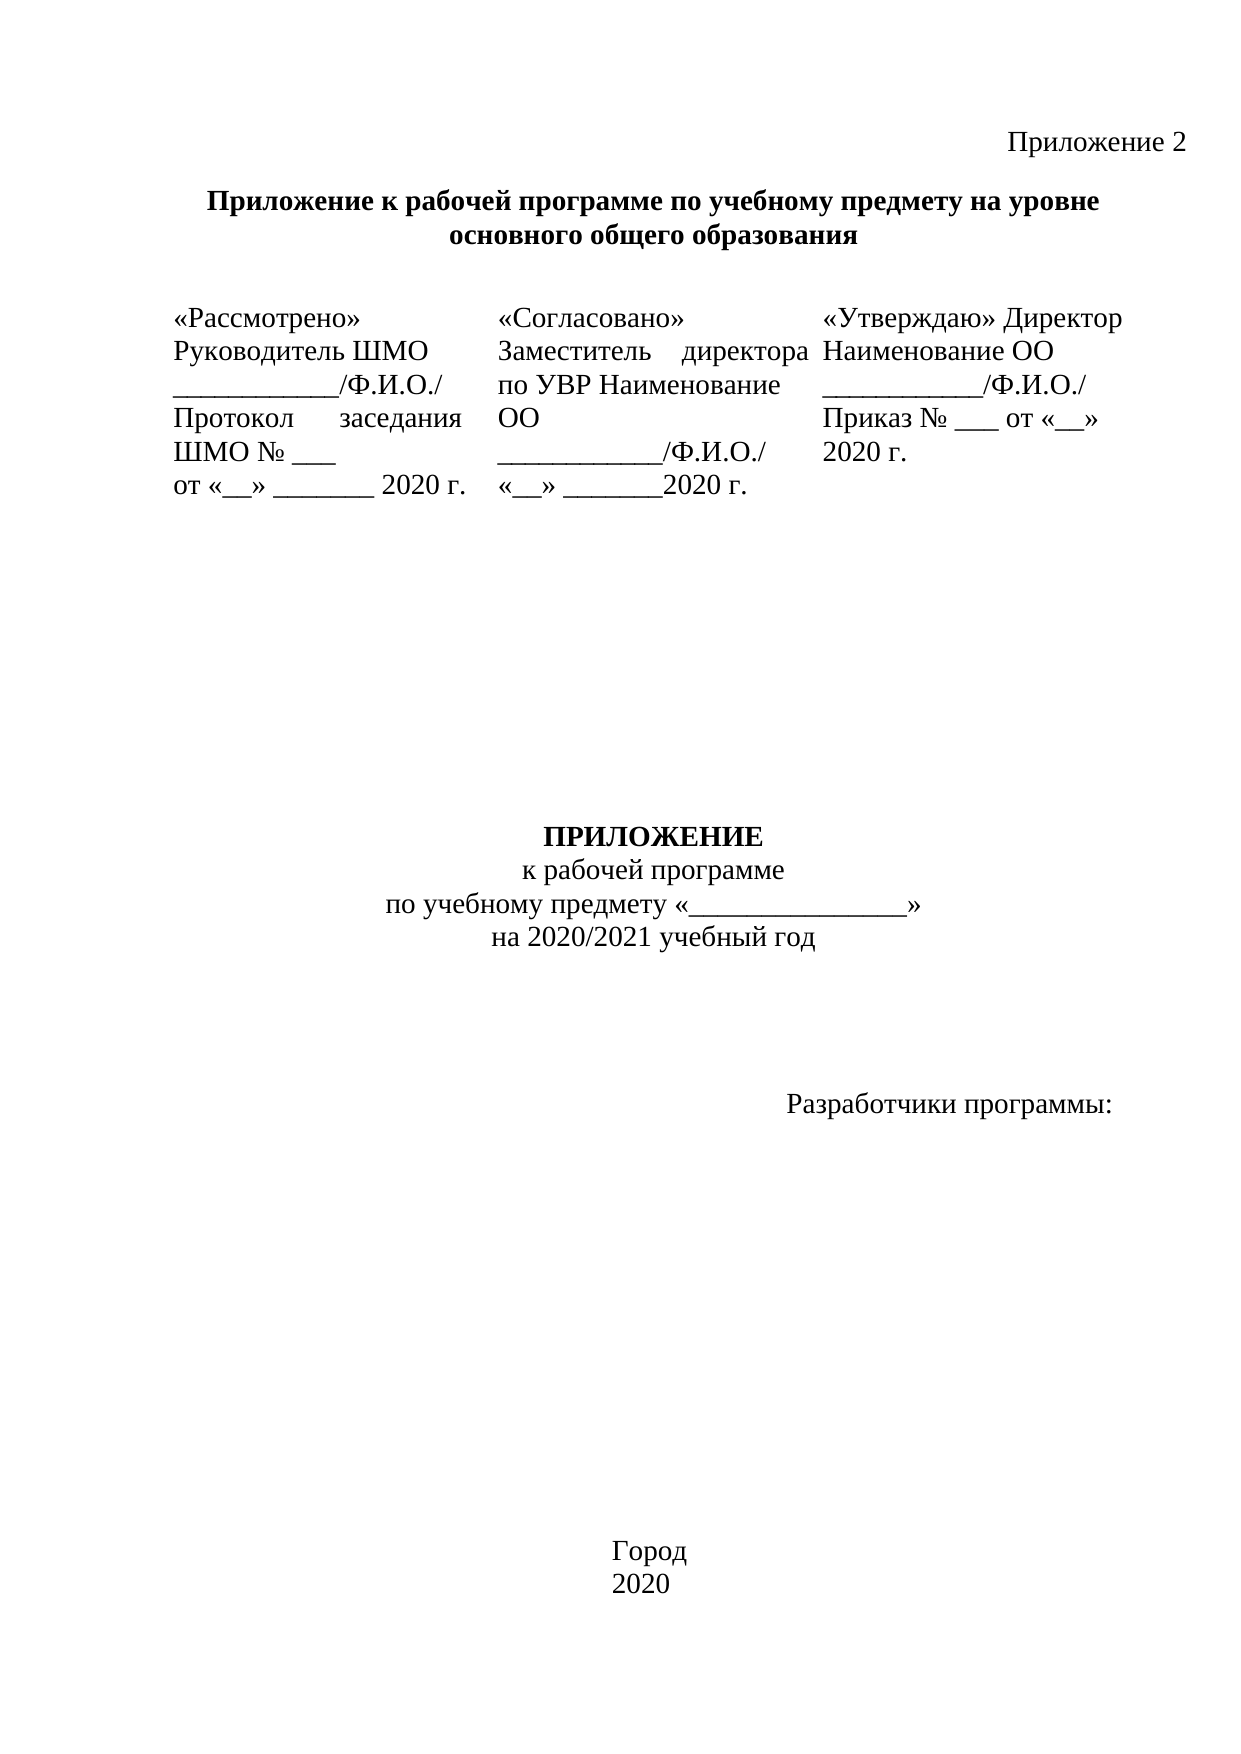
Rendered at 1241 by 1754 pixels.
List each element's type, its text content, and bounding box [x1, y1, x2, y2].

text к рабочей программе по учебному предмету « » [173, 852, 1134, 919]
text на 2020/2021 учебный год [173, 919, 1134, 953]
text ОО [498, 400, 809, 434]
text ШМО № ___ [173, 434, 484, 467]
text «Согласовано» [498, 300, 809, 333]
text Заместитель директора по УВР Наименование [498, 333, 809, 400]
text «Утверждаю» Директор Наименование ОО [822, 300, 1134, 367]
text /Ф.И.О./ [498, 434, 809, 467]
text /Ф.И.О./ [173, 367, 484, 400]
text «Рассмотрено» Руководитель ШМО [173, 300, 484, 367]
text «__» 2020 г. [498, 467, 809, 501]
text Разработчики программы: [173, 1086, 1113, 1120]
text от «__» 2020 г. [173, 467, 484, 501]
text /Ф.И.О./ Приказ № ___ от «__» 2020 г. [822, 367, 1134, 467]
text Приложение к рабочей программе по учебному предмету на уровне основного общего образования [173, 183, 1134, 251]
text Протокол заседания [173, 400, 484, 434]
text ПРИЛОЖЕНИЕ [173, 819, 1134, 852]
